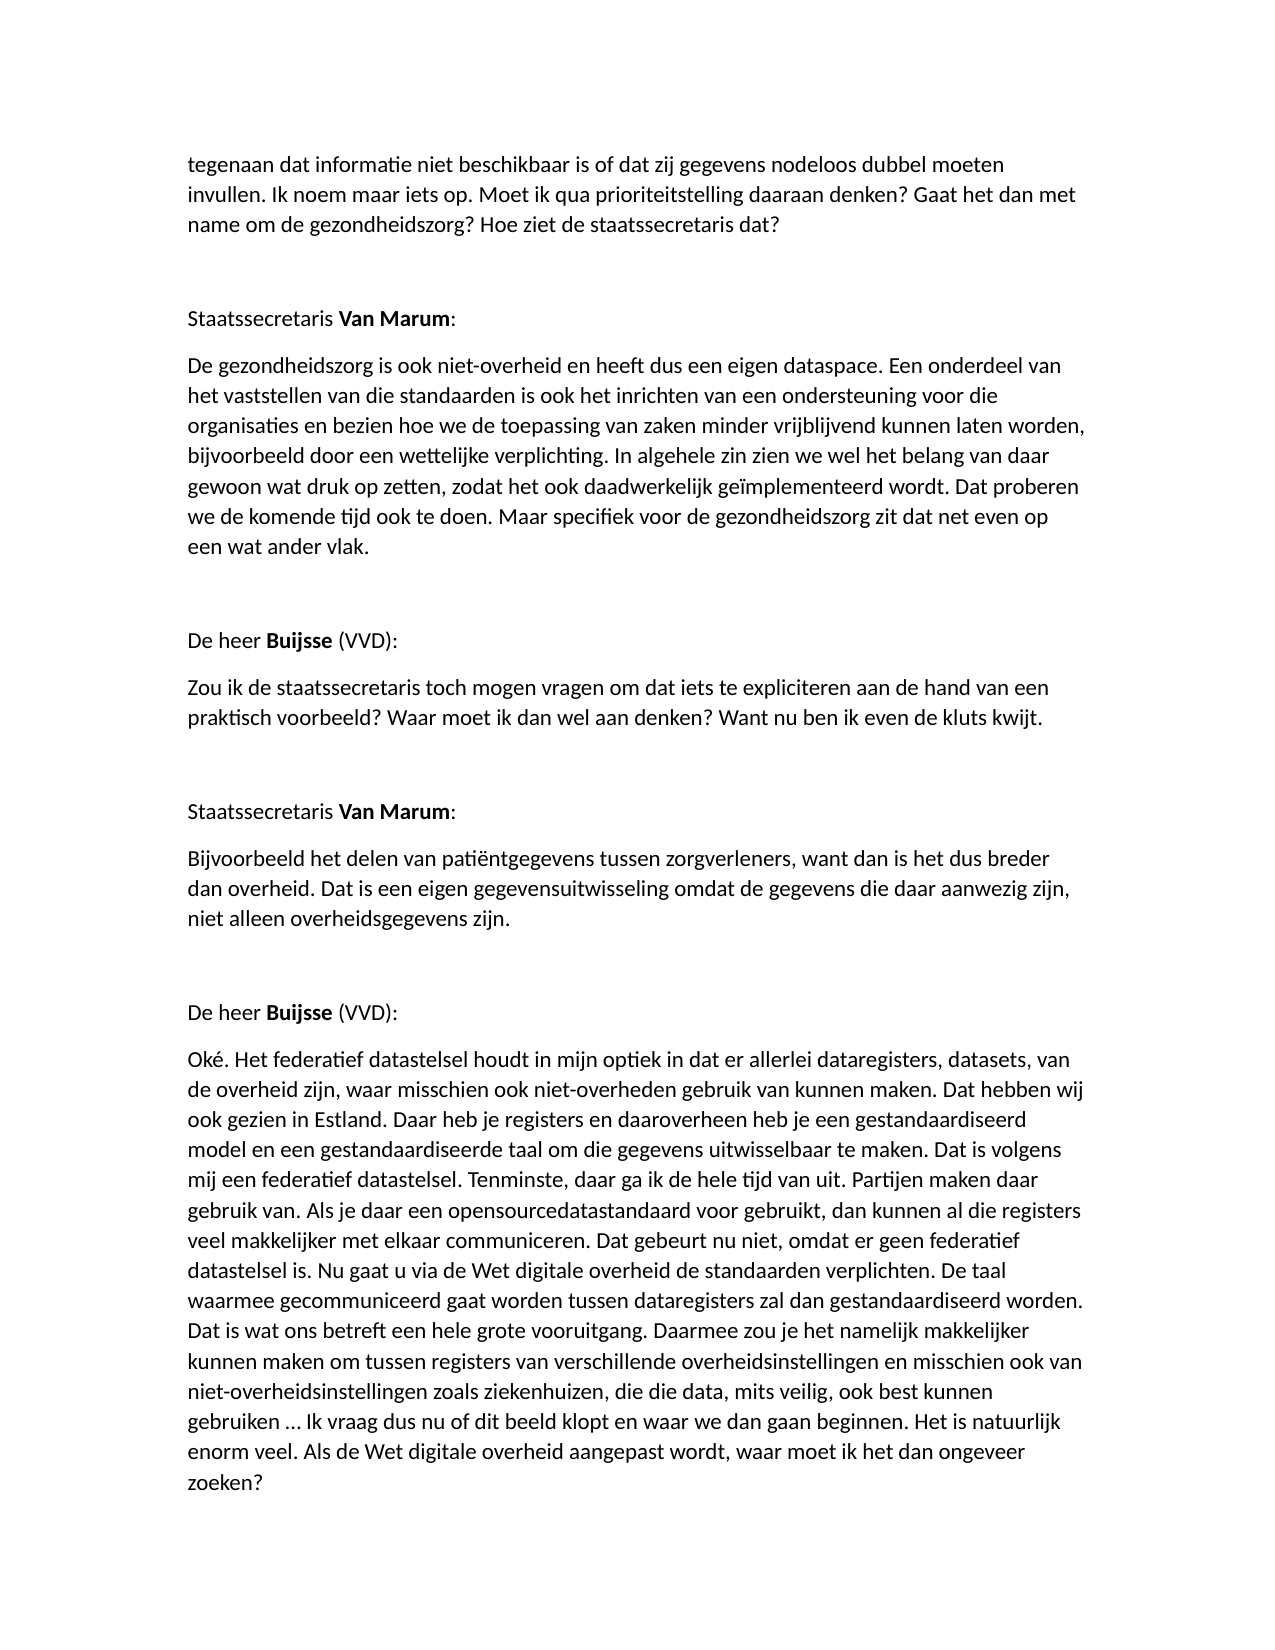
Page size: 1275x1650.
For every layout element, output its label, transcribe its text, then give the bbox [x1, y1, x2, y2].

text De heer Buijsse (VVD): [187, 998, 1087, 1026]
text Staatssecretaris Van Marum: [187, 304, 1087, 332]
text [187, 150, 1087, 238]
text De heer Buijsse (VVD): [187, 626, 1087, 654]
text De gezondheidszorg is ook niet-overheid en heeft dus een eigen dataspace. Een onderdeel van het vaststellen van die standaarden is ook het inrichten van een ondersteuning voor die organisaties en bezien hoe we de toepassing van zaken minder vrijblijvend kunnen laten worden, bijvoorbeeld door een wettelijke verplichting. In algehele zin zien we wel het belang van daar gewoon wat druk op zetten, zodat het ook daadwerkelijk geïmplementeerd wordt. Dat proberen we de komende tijd ook te doen. Maar specifiek voor de gezondheidszorg zit dat net even op een wat ander vlak. [187, 351, 1087, 560]
text Staatssecretaris Van Marum: [187, 797, 1087, 825]
text Bijvoorbeeld het delen van patiëntgegevens tussen zorgverleners, want dan is het dus breder dan overheid. Dat is een eigen gegevensuitwisseling omdat de gegevens die daar aanwezig zijn, niet alleen overheidsgegevens zijn. [187, 844, 1087, 932]
text Zou ik de staatssecretaris toch mogen vragen om dat iets te expliciteren aan de hand van een praktisch voorbeeld? Waar moet ik dan wel aan denken? Want nu ben ik even de kluts kwijt. [187, 673, 1087, 731]
text Oké. Het federatief datastelsel houdt in mijn optiek in dat er allerlei dataregisters, datasets, van de overheid zijn, waar misschien ook niet-overheden gebruik van kunnen maken. Dat hebben wij ook gezien in Estland. Daar heb je registers en daaroverheen heb je een gestandaardiseerd model en een gestandaardiseerde taal om die gegevens uitwisselbaar te maken. Dat is volgens mij een federatief datastelsel. Tenminste, daar ga ik de hele tijd van uit. Partijen maken daar gebruik van. Als je daar een opensourcedatastandaard voor gebruikt, dan kunnen al die registers veel makkelijker met elkaar communiceren. Dat gebeurt nu niet, omdat er geen federatief datastelsel is. Nu gaat u via de Wet digitale overheid de standaarden verplichten. De taal waarmee gecommuniceerd gaat worden tussen dataregisters zal dan gestandaardiseerd worden. Dat is wat ons betreft een hele grote vooruitgang. Daarmee zou je het namelijk makkelijker kunnen maken om tussen registers van verschillende overheidsinstellingen en misschien ook van niet-overheidsinstellingen zoals ziekenhuizen, die die data, mits veilig, ook best kunnen gebruiken … Ik vraag dus nu of dit beeld klopt en waar we dan gaan beginnen. Het is natuurlijk enorm veel. Als de Wet digitale overheid aangepast wordt, waar moet ik het dan ongeveer zoeken? [187, 1045, 1087, 1496]
